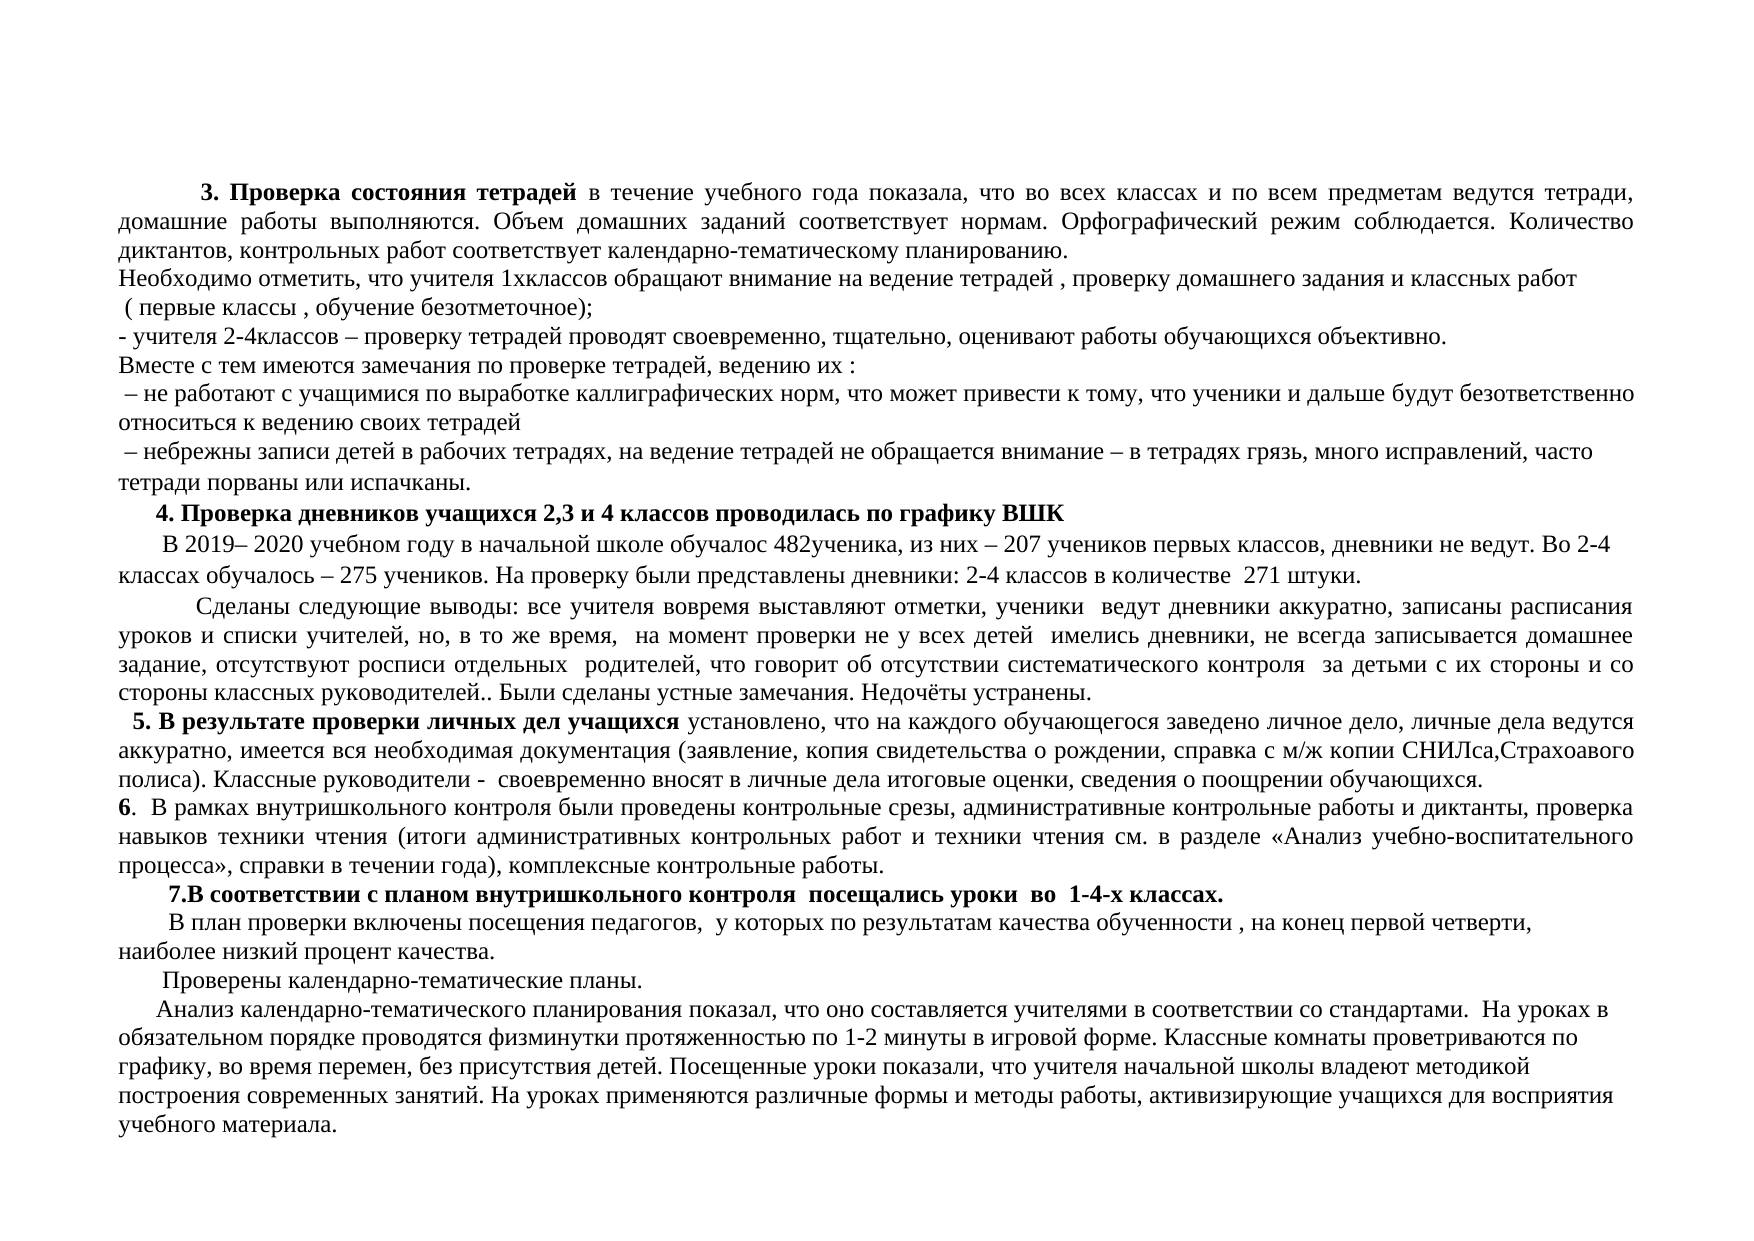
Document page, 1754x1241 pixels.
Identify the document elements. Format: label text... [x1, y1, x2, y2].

text 4. Проверка дневников учащихся 2,3 и 4 классов проводилась по графику ВШК [118, 498, 1636, 527]
text - учителя 2-4классов – проверку тетрадей проводят своевременно, тщательно, оценивают работы обучающихся объективно. [118, 321, 1636, 350]
text 7.В соответствии с планом внутришкольного контроля посещались уроки во 1-4-х классах. [118, 879, 1636, 907]
text Анализ календарно-тематического планирования показал, что оно составляется учителями в соответствии со стандартами. На уроках в обязательном порядке проводятся физминутки протяженностью по 1-2 минуты в игровой форме. Классные комнаты проветриваются по графику, во время перемен, без присутствия детей. Посещенные уроки показали, что учителя начальной школы владеют методикой построения современных занятий. На уроках применяются различные формы и методы работы, активизирующие учащихся для восприятия учебного материала. [118, 994, 1636, 1137]
text В 2019– 2020 учебном году в начальной школе обучалос 482ученика, из них – 207 учеников первых классов, дневники не ведут. Во 2-4 классах обучалось – 275 учеников. На проверку были представлены дневники: 2-4 классов в количестве 271 штуки. [118, 529, 1636, 589]
text – не работают с учащимися по выработке каллиграфических норм, что может привести к тому, что ученики и дальше будут безответственно относиться к ведению своих тетрадей [118, 378, 1636, 436]
text Вместе с тем имеются замечания по проверке тетрадей, ведению их : [118, 350, 1636, 378]
text 5. В результате проверки личных дел учащихся установлено, что на каждого обучающегося заведено личное дело, личные дела ведутся аккуратно, имеется вся необходимая документация (заявление, копия свидетельства о рождении, справка с м/ж копии СНИЛса,Страхоавого полиса). Классные руководители - своевременно вносят в личные дела итоговые оценки, сведения о поощрении обучающихся. [118, 706, 1636, 792]
text Сделаны следующие выводы: все учителя вовремя выставляют отметки, ученики ведут дневники аккуратно, записаны расписания уроков и списки учителей, но, в то же время, на момент проверки не у всех детей имелись дневники, не всегда записывается домашнее задание, отсутствуют росписи отдельных родителей, что говорит об отсутствии систематического контроля за детьми с их стороны и со стороны классных руководителей.. Были сделаны устные замечания. Недочёты устранены. [118, 591, 1636, 706]
text – небрежны записи детей в рабочих тетрадях, на ведение тетрадей не обращается внимание – в тетрадях грязь, много исправлений, часто тетради порваны или испачканы. [118, 436, 1636, 496]
text 3. Проверка состояния тетрадей в течение учебного года показала, что во всех классах и по всем предметам ведутся тетради, домашние работы выполняются. Объем домашних заданий соответствует нормам. Орфографический режим соблюдается. Количество диктантов, контрольных работ соответствует календарно-тематическому планированию. [118, 177, 1636, 263]
text В план проверки включены посещения педагогов, у которых по результатам качества обученности , на конец первой четверти, наиболее низкий процент качества. [118, 907, 1636, 965]
text 6. В рамках внутришкольного контроля были проведены контрольные срезы, административные контрольные работы и диктанты, проверка навыков техники чтения (итоги административных контрольных работ и техники чтения см. в разделе «Анализ учебно-воспитательного процесса», справки в течении года), комплексные контрольные работы. [118, 792, 1636, 879]
text Проверены календарно-тематические планы. [118, 965, 1636, 994]
text Необходимо отметить, что учителя 1хклассов обращают внимание на ведение тетрадей , проверку домашнего задания и классных работ [118, 263, 1636, 292]
text ( первые классы , обучение безотметочное); [118, 292, 1636, 321]
